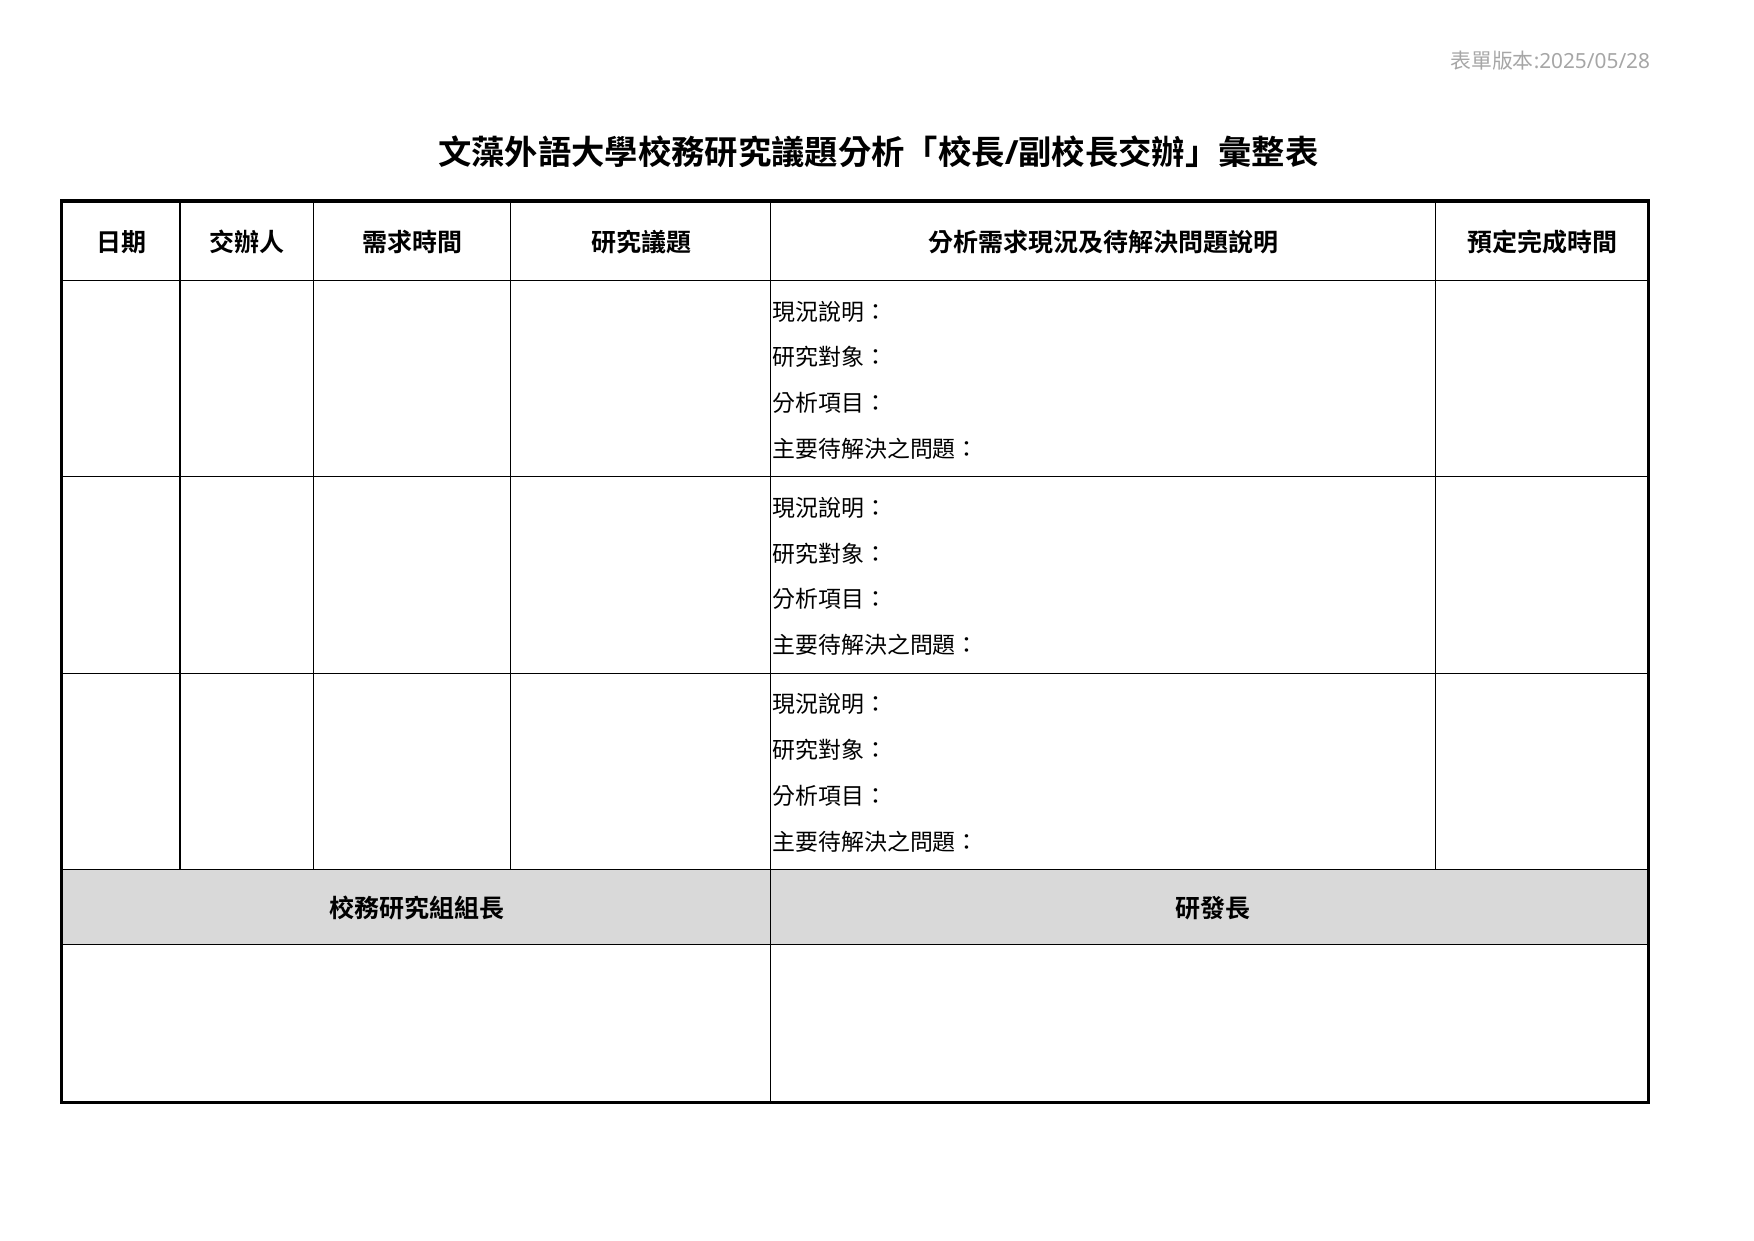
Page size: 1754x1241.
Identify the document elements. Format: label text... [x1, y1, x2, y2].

table_header 日期 [63, 203, 179, 280]
text 文藻外語大學校務研究議題分析「校長/副校長交辦」彙整表 [106, 126, 1650, 174]
table_cell [181, 674, 313, 869]
table_cell [63, 674, 179, 869]
table_header 分析需求現況及待解決問題說明 [771, 203, 1435, 280]
table_header 交辦人 [181, 203, 313, 280]
table_cell [181, 477, 313, 673]
table_cell [314, 281, 510, 476]
table_cell [1436, 674, 1647, 869]
table_cell [63, 281, 179, 476]
table_cell [771, 945, 1647, 1101]
table_cell 現況說明： 研究對象： 分析項目： 主要待解決之問題： [771, 477, 1435, 673]
table_cell [511, 281, 770, 476]
table_cell [314, 674, 510, 869]
table_cell 研發長 [771, 870, 1647, 944]
table_cell [181, 281, 313, 476]
table_header 預定完成時間 [1436, 203, 1647, 280]
table_cell [1436, 281, 1647, 476]
table_cell [63, 945, 770, 1101]
table_header 研究議題 [511, 203, 770, 280]
table_header 需求時間 [314, 203, 510, 280]
table_cell [511, 674, 770, 869]
table_cell [1436, 477, 1647, 673]
table_cell 校務研究組組長 [63, 870, 770, 944]
table_cell [511, 477, 770, 673]
table_cell 現況說明： 研究對象： 分析項目： 主要待解決之問題： [771, 281, 1435, 476]
table_cell [314, 477, 510, 673]
table_cell [63, 477, 179, 673]
table_cell 現況說明： 研究對象： 分析項目： 主要待解決之問題： [771, 674, 1435, 869]
